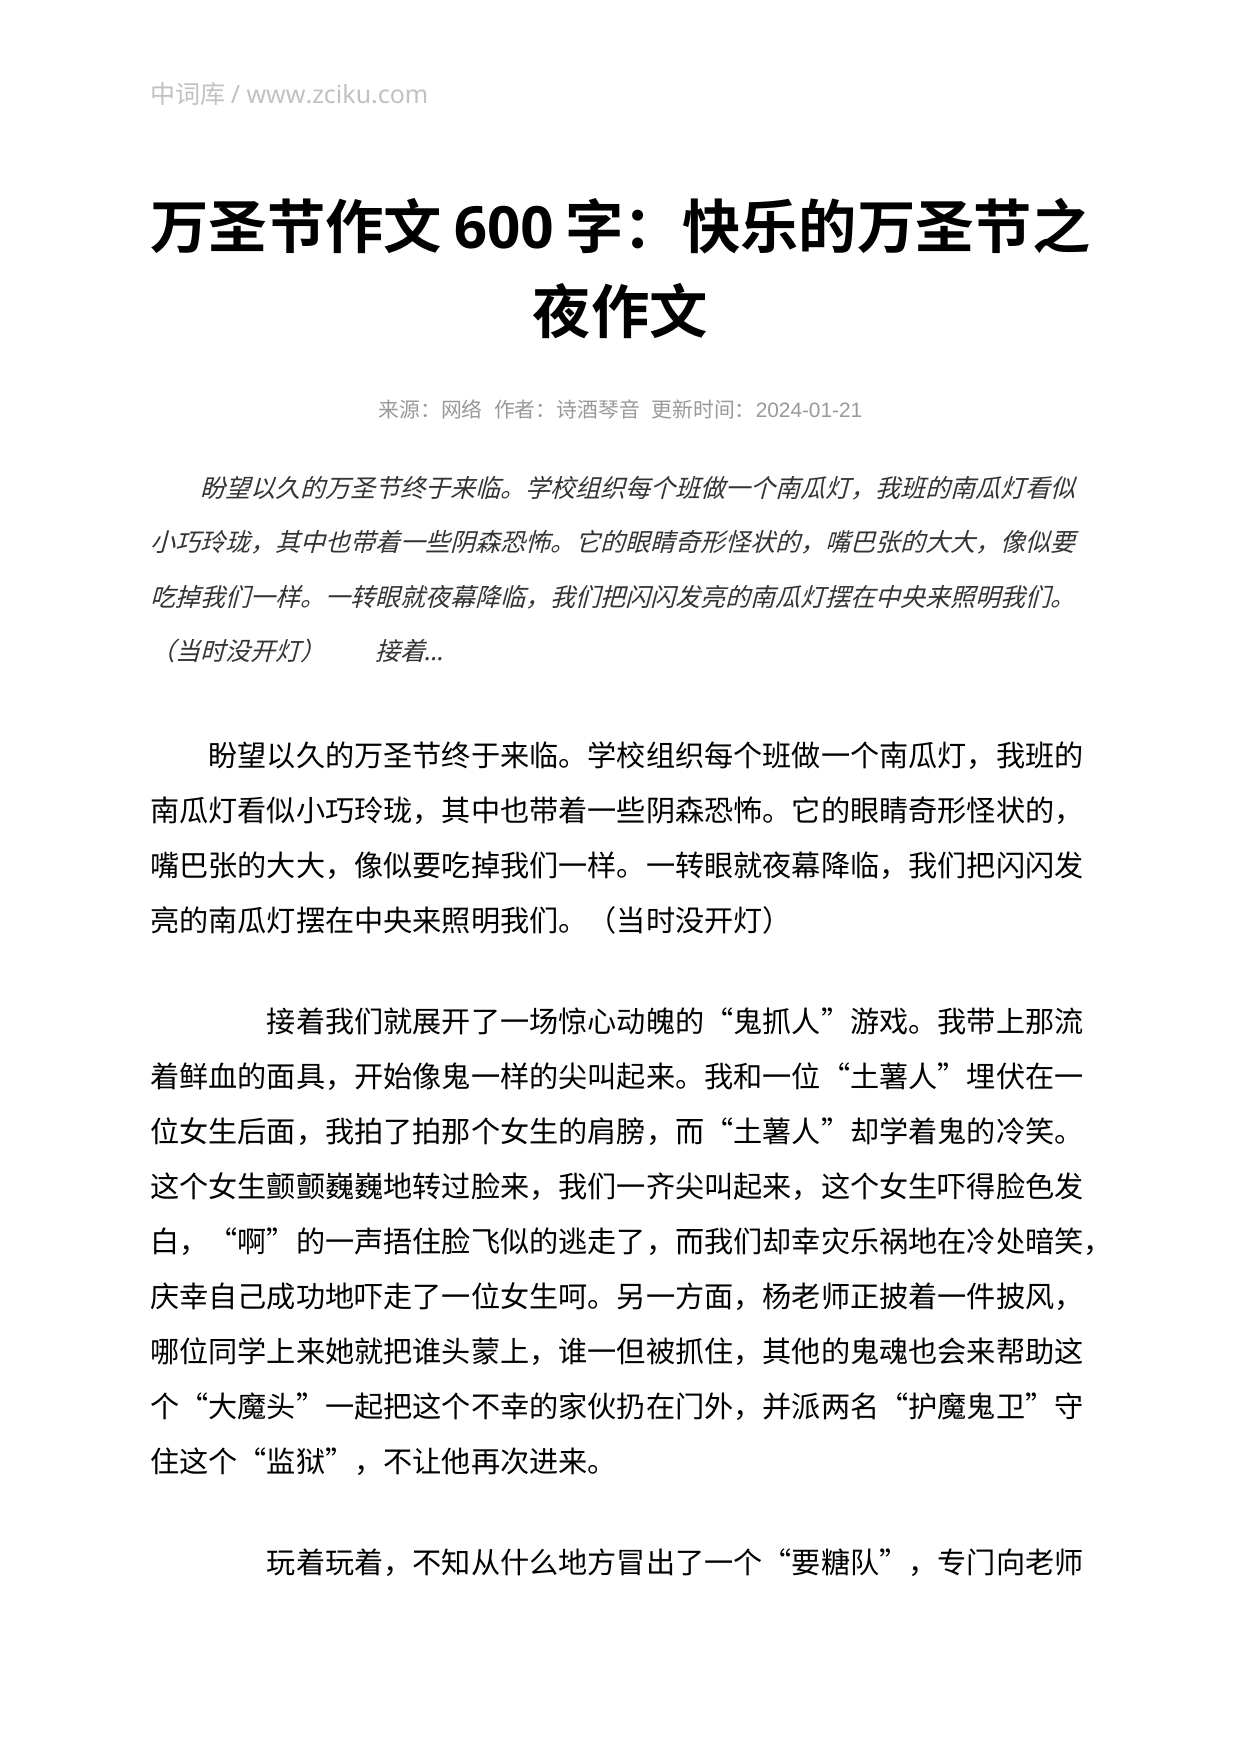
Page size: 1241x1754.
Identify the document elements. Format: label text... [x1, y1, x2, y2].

subtitle 万圣节作文600字：快乐的万圣节之夜作文 [150, 181, 1090, 351]
text 盼望以久的万圣节终于来临。学校组织每个班做一个南瓜灯，我班的南瓜灯看似小巧玲珑，其中也带着一些阴森恐怖。它的眼睛奇形怪状的，嘴巴张的大大，像似要吃掉我们一样。一转眼就夜幕降临，我们把闪闪发亮的南瓜灯摆在中央来照明我们。（当时没开灯） 接着... [150, 468, 1090, 668]
text 接着我们就展开了一场惊心动魄的“鬼抓人”游戏。我带上那流着鲜血的面具，开始像鬼一样的尖叫起来。我和一位“土薯人”埋伏在一位女生后面，我拍了拍那个女生的肩膀，而“土薯人”却学着鬼的冷笑。这个女生颤颤巍巍地转过脸来，我们一齐尖叫起来，这个女生吓得脸色发白，“啊”的一声捂住脸飞似的逃走了，而我们却幸灾乐祸地在冷处暗笑，庆幸自己成功地吓走了一位女生呵。另一方面，杨老师正披着一件披风，哪位同学上来她就把谁头蒙上，谁一但被抓住，其他的鬼魂也会来帮助这个“大魔头”一起把这个不幸的家伙扔在门外，并派两名“护魔鬼卫”守住这个“监狱”，不让他再次进来。 [150, 999, 1090, 1481]
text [150, 1540, 1090, 1582]
text 来源：网络 作者：诗酒琴音 更新时间：2024-01-21 [150, 397, 1090, 421]
text 盼望以久的万圣节终于来临。学校组织每个班做一个南瓜灯，我班的南瓜灯看似小巧玲珑，其中也带着一些阴森恐怖。它的眼睛奇形怪状的，嘴巴张的大大，像似要吃掉我们一样。一转眼就夜幕降临，我们把闪闪发亮的南瓜灯摆在中央来照明我们。（当时没开灯） [150, 733, 1090, 939]
